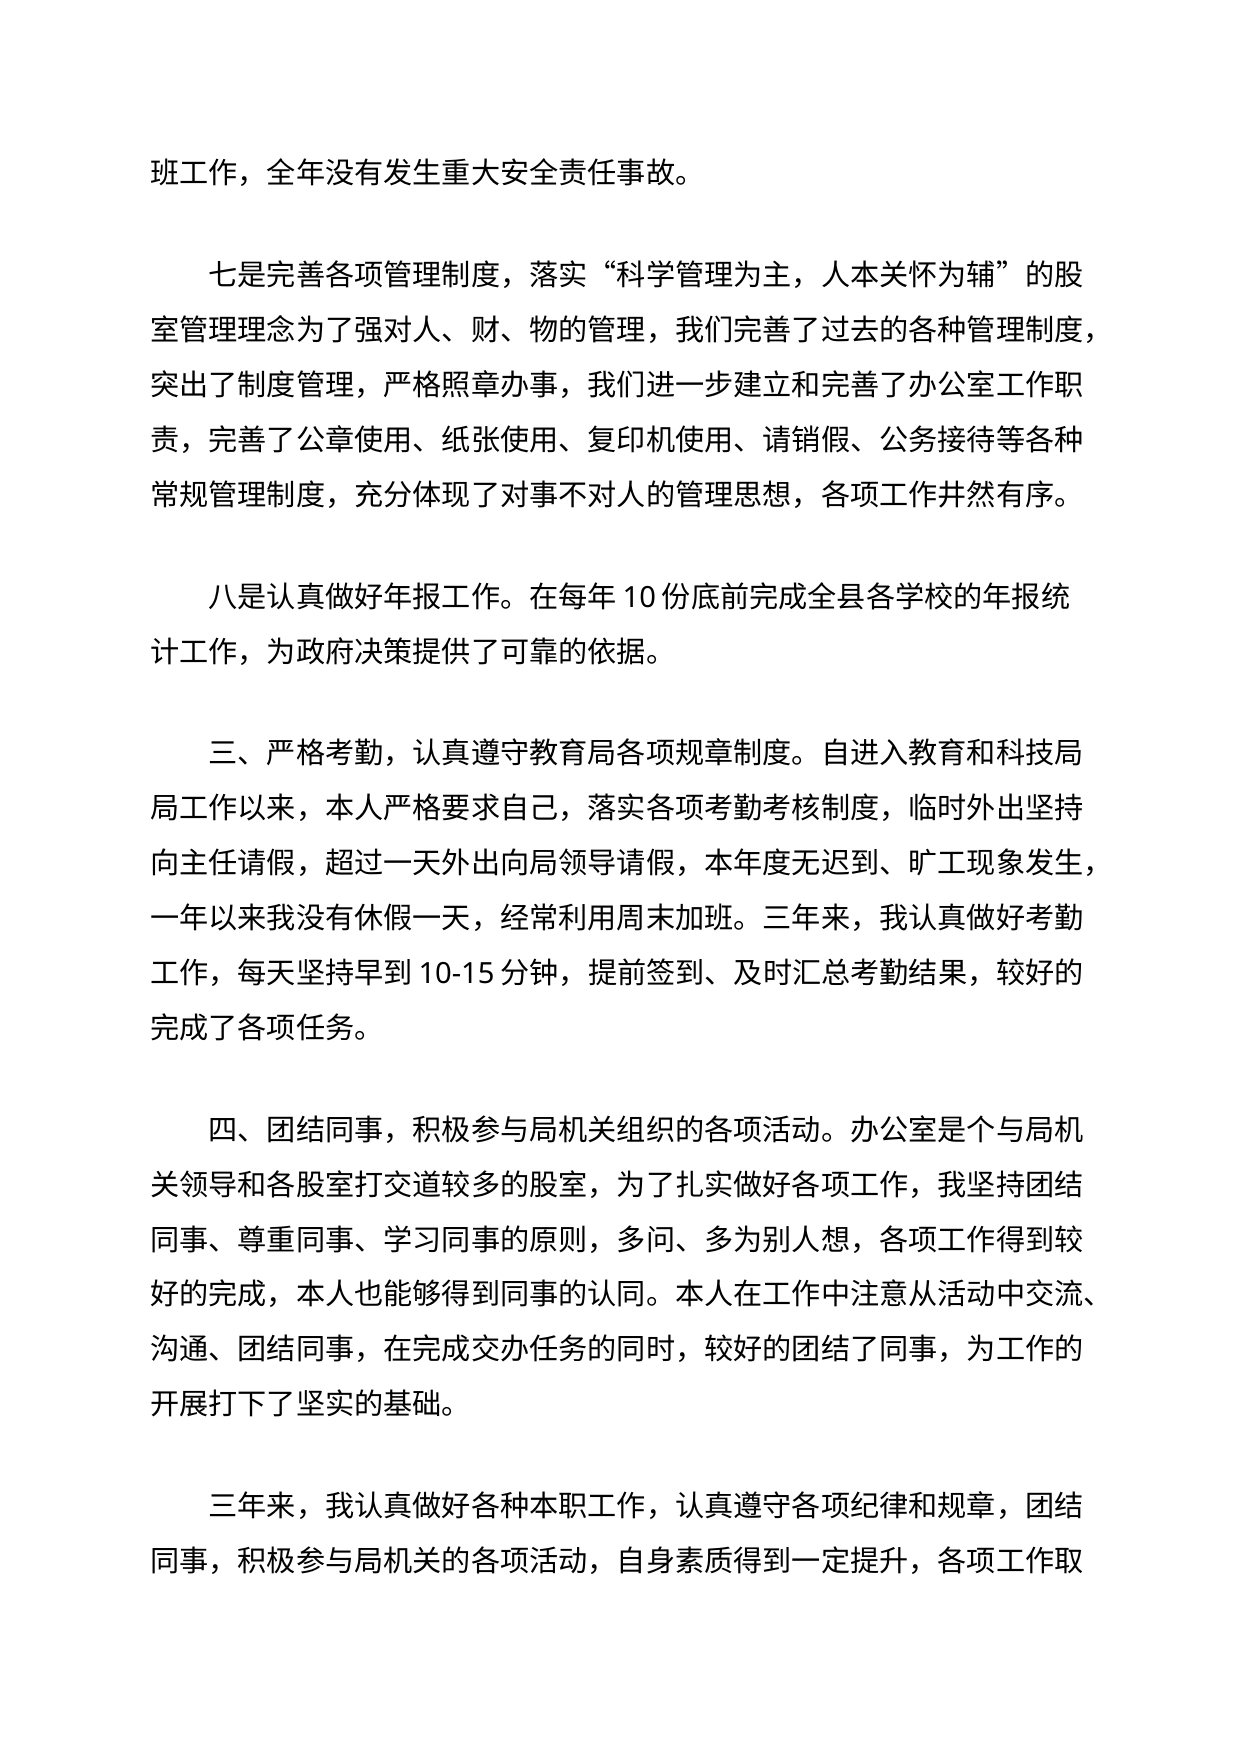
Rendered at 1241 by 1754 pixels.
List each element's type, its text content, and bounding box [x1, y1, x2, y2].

text 三、严格考勤，认真遵守教育局各项规章制度。自进入教育和科技局局工作以来，本人严格要求自己，落实各项考勤考核制度，临时外出坚持向主任请假，超过一天外出向局领导请假，本年度无迟到、旷工现象发生，一年以来我没有休假一天，经常利用周末加班。三年来，我认真做好考勤工作，每天坚持早到10-15分钟，提前签到、及时汇总考勤结果，较好的完成了各项任务。 [150, 730, 1090, 1047]
text 八是认真做好年报工作。在每年10份底前完成全县各学校的年报统计工作，为政府决策提供了可靠的依据。 [150, 573, 1090, 670]
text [150, 1482, 1090, 1580]
text 七是完善各项管理制度，落实“科学管理为主，人本关怀为辅”的股室管理理念为了强对人、财、物的管理，我们完善了过去的各种管理制度，突出了制度管理，严格照章办事，我们进一步建立和完善了办公室工作职责，完善了公章使用、纸张使用、复印机使用、请销假、公务接待等各种常规管理制度，充分体现了对事不对人的管理思想，各项工作井然有序。 [150, 252, 1090, 514]
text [150, 150, 1090, 192]
text 四、团结同事，积极参与局机关组织的各项活动。办公室是个与局机关领导和各股室打交道较多的股室，为了扎实做好各项工作，我坚持团结同事、尊重同事、学习同事的原则，多问、多为别人想，各项工作得到较好的完成，本人也能够得到同事的认同。本人在工作中注意从活动中交流、沟通、团结同事，在完成交办任务的同时，较好的团结了同事，为工作的开展打下了坚实的基础。 [150, 1106, 1090, 1423]
